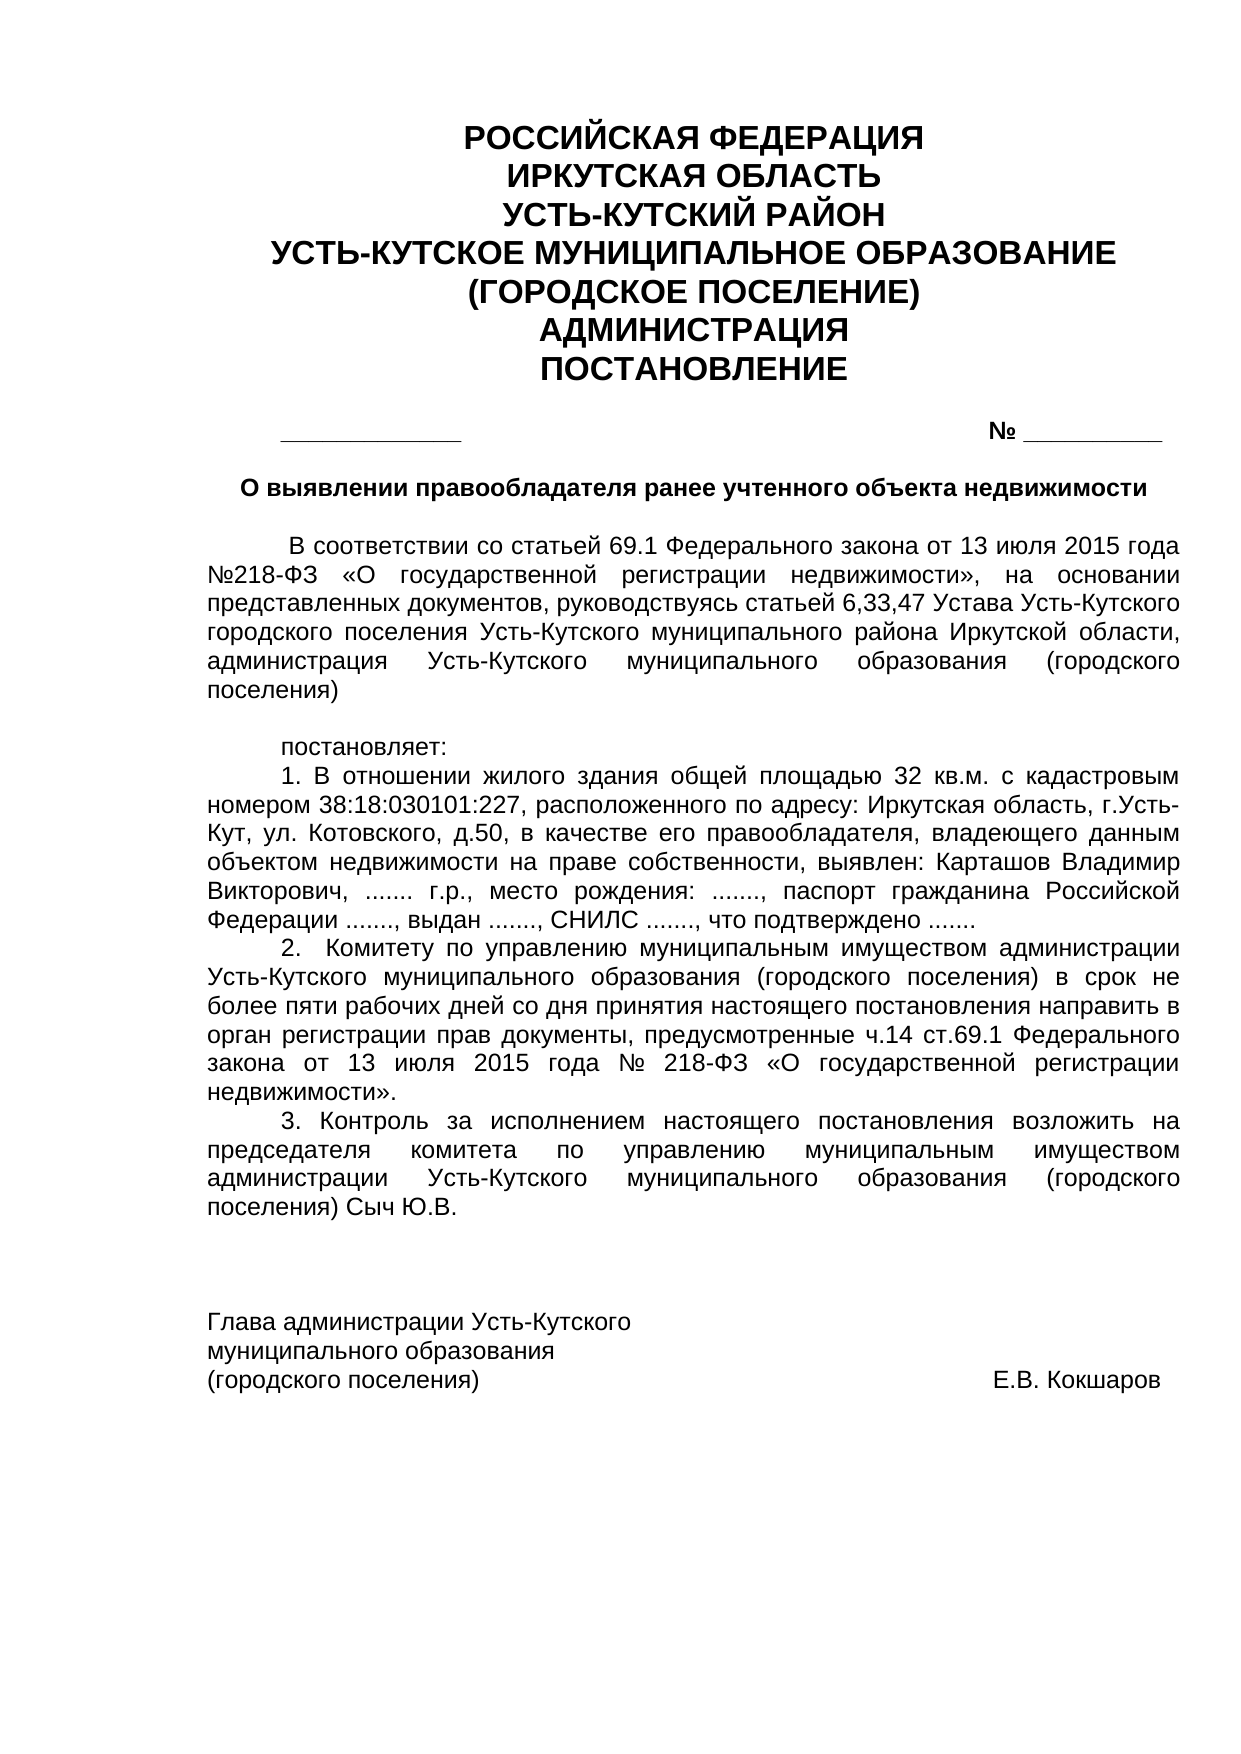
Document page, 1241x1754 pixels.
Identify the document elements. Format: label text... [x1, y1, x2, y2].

text муниципального образования [207, 1336, 1181, 1365]
text УСТЬ-КУТСКИЙ РАЙОН [207, 195, 1181, 233]
text (городского поселения) Е.В. Кокшаров [207, 1365, 1181, 1393]
text 1. В отношении жилого здания общей площадью 32 кв.м. с кадастровым номером 38:18:030101:227, расположенного по адресу: Иркутская область, г.Усть-Кут, ул. Котовского, д.50, в качестве его правообладателя, владеющего данным объектом недвижимости на праве собственности, выявлен: Карташов Владимир Викторович, ....... г.р., место рождения: ......., паспорт гражданина Российской Федерации ......., выдан ......., СНИЛС ......., что подтверждено ....... [207, 761, 1181, 933]
text АДМИНИСТРАЦИЯ [207, 310, 1181, 349]
text (ГОРОДСКОЕ ПОСЕЛЕНИЕ) [207, 272, 1181, 310]
text В соответствии со статьей 69.1 Федерального закона от 13 июля 2015 года №218-ФЗ «О государственной регистрации недвижимости», на основании представленных документов, руководствуясь статьей 6,33,47 Устава Усть-Кутского городского поселения Усть-Кутского муниципального района Иркутской области, администрация Усть-Кутского муниципального образования (городского поселения) [207, 531, 1181, 703]
text постановляет: [207, 732, 1181, 761]
text ПОСТАНОВЛЕНИЕ [207, 349, 1181, 387]
text _____________ № __________ [207, 416, 1181, 445]
text УСТЬ-КУТСКОЕ МУНИЦИПАЛЬНОЕ ОБРАЗОВАНИЕ [207, 233, 1181, 272]
text РОССИЙСКАЯ ФЕДЕРАЦИЯ [207, 118, 1181, 157]
text 2. Комитету по управлению муниципальным имуществом администрации Усть-Кутского муниципального образования (городского поселения) в срок не более пяти рабочих дней со дня принятия настоящего постановления направить в орган регистрации прав документы, предусмотренные ч.14 ст.69.1 Федерального закона от 13 июля 2015 года № 218-ФЗ «О государственной регистрации недвижимости». [207, 933, 1181, 1106]
text Глава администрации Усть-Кутского [207, 1307, 1181, 1336]
text О выявлении правообладателя ранее учтенного объекта недвижимости [207, 473, 1181, 502]
text 3. Контроль за исполнением настоящего постановления возложить на председателя комитета по управлению муниципальным имуществом администрации Усть-Кутского муниципального образования (городского поселения) Сыч Ю.В. [207, 1106, 1181, 1221]
text ИРКУТСКАЯ ОБЛАСТЬ [207, 157, 1181, 195]
